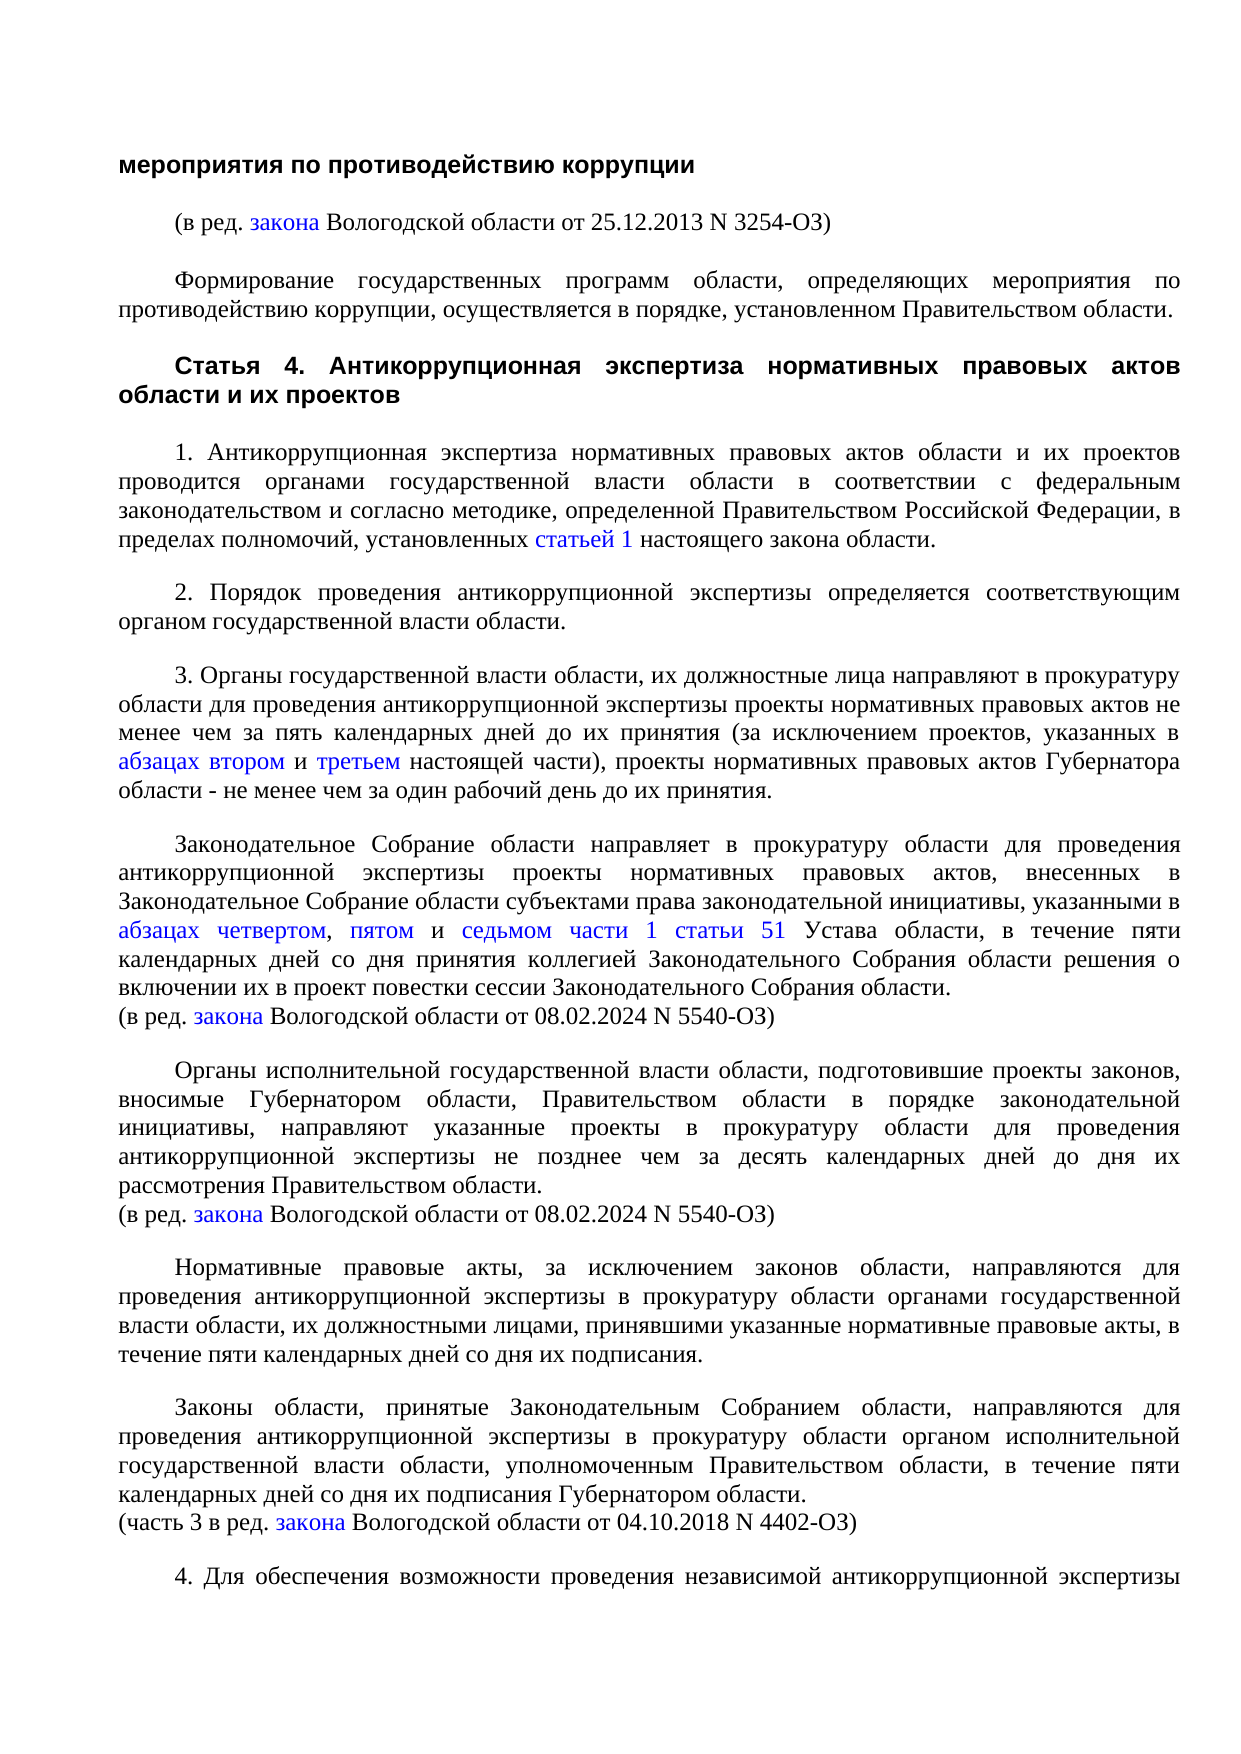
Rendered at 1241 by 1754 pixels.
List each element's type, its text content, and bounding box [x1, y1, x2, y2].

text Органы исполнительной государственной власти области, подготовившие проекты законов, вносимые Губернатором области, Правительством области в порядке законодательной инициативы, направляют указанные проекты в прокуратуру области для проведения антикоррупционной экспертизы не позднее чем за десять календарных дней до дня их рассмотрения Правительством области. [118, 1055, 1181, 1199]
text Законы области, принятые Законодательным Собранием области, направляются для проведения антикоррупционной экспертизы в прокуратуру области органом исполнительной государственной власти области, уполномоченным Правительством области, в течение пяти календарных дней со дня их подписания Губернатором области. [118, 1392, 1181, 1507]
text Формирование государственных программ области, определяющих мероприятия по противодействию коррупции, осуществляется в порядке, установленном Правительством области. [118, 265, 1181, 322]
text (часть 3 в ред. закона Вологодской области от 04.10.2018 N 4402-ОЗ) [118, 1507, 1181, 1536]
text (в ред. закона Вологодской области от 08.02.2024 N 5540-ОЗ) [118, 1001, 1181, 1030]
title Статья 4. Антикоррупционная экспертиза нормативных правовых актов области и их проектов [118, 351, 1181, 409]
text 2. Порядок проведения антикоррупционной экспертизы определяется соответствующим органом государственной власти области. [118, 577, 1181, 635]
text 1. Антикоррупционная экспертиза нормативных правовых актов области и их проектов проводится органами государственной власти области в соответствии с федеральным законодательством и согласно методике, определенной Правительством Российской Федерации, в пределах полномочий, установленных статьей 1 настоящего закона области. [118, 437, 1181, 552]
text Нормативные правовые акты, за исключением законов области, направляются для проведения антикоррупционной экспертизы в прокуратуру области органами государственной власти области, их должностными лицами, принявшими указанные нормативные правовые акты, в течение пяти календарных дней со дня их подписания. [118, 1252, 1181, 1367]
text 3. Органы государственной власти области, их должностные лица направляют в прокуратуру области для проведения антикоррупционной экспертизы проекты нормативных правовых актов не менее чем за пять календарных дней до их принятия (за исключением проектов, указанных в абзацах втором и третьем настоящей части), проекты нормативных правовых актов Губернатора области - не менее чем за один рабочий день до их принятия. [118, 660, 1181, 804]
text (в ред. закона Вологодской области от 25.12.2013 N 3254-ОЗ) [118, 207, 1181, 236]
text (в ред. закона Вологодской области от 08.02.2024 N 5540-ОЗ) [118, 1199, 1181, 1227]
text Законодательное Собрание области направляет в прокуратуру области для проведения антикоррупционной экспертизы проекты нормативных правовых актов, внесенных в Законодательное Собрание области субъектами права законодательной инициативы, указанными в абзацах четвертом, пятом и седьмом части 1 статьи 51 Устава области, в течение пяти календарных дней со дня принятия коллегией Законодательного Собрания области решения о включении их в проект повестки сессии Законодательного Собрания области. [118, 829, 1181, 1001]
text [118, 1561, 1181, 1590]
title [118, 150, 1181, 179]
